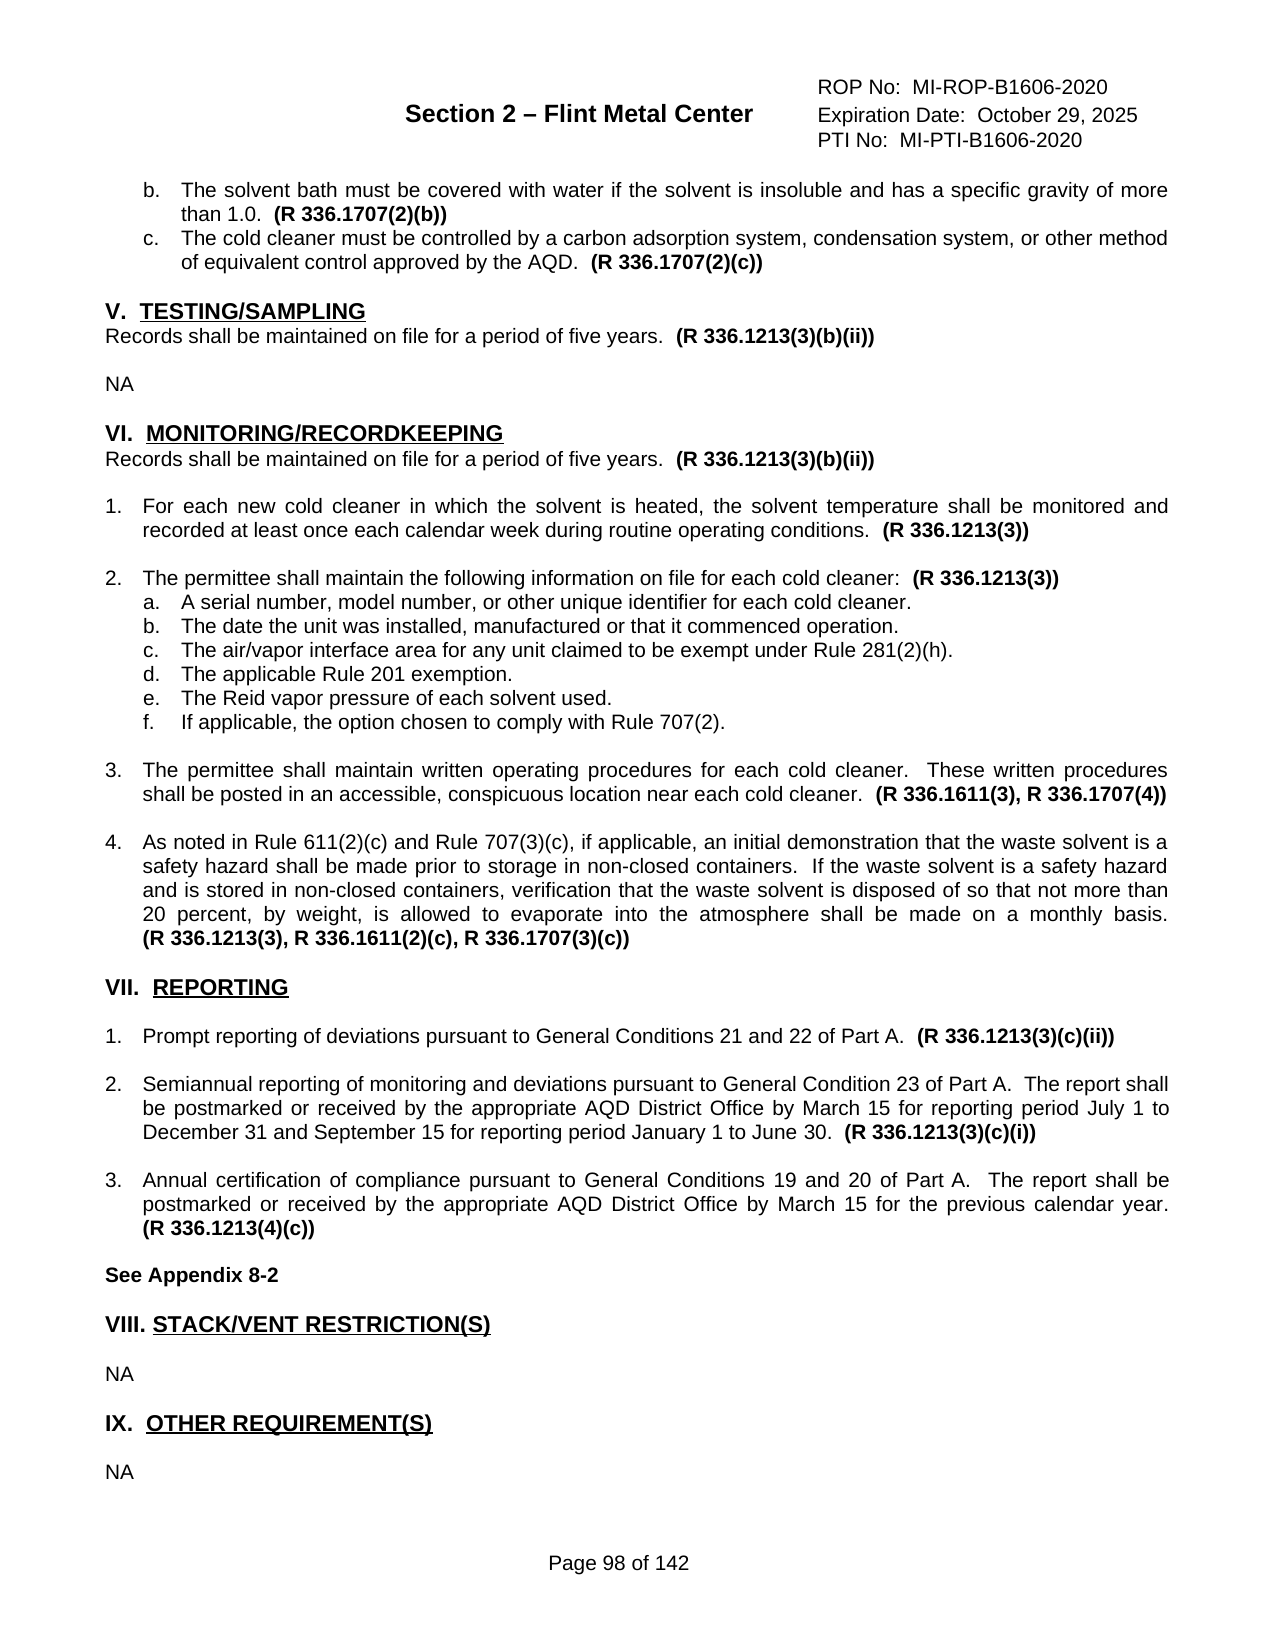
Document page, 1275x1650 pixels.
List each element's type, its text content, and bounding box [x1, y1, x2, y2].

text b. The date the unit was installed, manufactured or that it commenced operation. [143, 614, 1170, 638]
text 4. As noted in Rule 611(2)(c) and Rule 707(3)(c), if applicable, an initial demonstration that the waste solvent is a safety hazard shall be made prior to storage in non-closed containers. If the waste solvent is a safety hazard and is stored in non-closed containers, verification that the waste solvent is disposed of so that not more than 20 percent, by weight, is allowed to evaporate into the atmosphere shall be made on a monthly basis. (R 336.1213(3), R 336.1611(2)(c), R 336.1707(3)(c)) [105, 830, 1170, 949]
text VII. REPORTING [105, 973, 1170, 1000]
text 3. Annual certification of compliance pursuant to General Conditions 19 and 20 of Part A. The report shall be postmarked or received by the appropriate AQD District Office by March 15 for the previous calendar year. (R 336.1213(4)(c)) [105, 1167, 1170, 1239]
text VI. MONITORING/RECORDKEEPING [105, 420, 1170, 446]
text Records shall be maintained on file for a period of five years. (R 336.1213(3)(b)(ii)) [105, 324, 1170, 348]
text f. If applicable, the option chosen to comply with Rule 707(2). [143, 710, 1170, 734]
text 1. For each new cold cleaner in which the solvent is heated, the solvent temperature shall be monitored and recorded at least once each calendar week during routine operating conditions. (R 336.1213(3)) [105, 494, 1170, 542]
text c. The air/vapor interface area for any unit claimed to be exempt under Rule 281(2)(h). [143, 638, 1170, 662]
text 1. Prompt reporting of deviations pursuant to General Conditions 21 and 22 of Part A. (R 336.1213(3)(c)(ii)) [105, 1024, 1170, 1048]
text IX. OTHER REQUIREMENT(S) [105, 1409, 1170, 1436]
text 2. The permittee shall maintain the following information on file for each cold cleaner: (R 336.1213(3)) [105, 566, 1170, 590]
text e. The Reid vapor pressure of each solvent used. [143, 686, 1170, 710]
text b. The solvent bath must be covered with water if the solvent is insoluble and has a specific gravity of more than 1.0. (R 336.1707(2)(b)) [143, 178, 1170, 226]
text a. A serial number, model number, or other unique identifier for each cold cleaner. [143, 590, 1170, 614]
text V. TESTING/SAMPLING [105, 298, 1170, 324]
text NA [105, 1460, 1170, 1484]
text VIII. STACK/VENT RESTRICTION(S) [105, 1311, 1170, 1338]
text NA [105, 372, 1170, 396]
text c. The cold cleaner must be controlled by a carbon adsorption system, condensation system, or other method of equivalent control approved by the AQD. (R 336.1707(2)(c)) [143, 226, 1170, 274]
text 3. The permittee shall maintain written operating procedures for each cold cleaner. These written procedures shall be posted in an accessible, conspicuous location near each cold cleaner. (R 336.1611(3), R 336.1707(4)) [105, 758, 1170, 806]
text d. The applicable Rule 201 exemption. [143, 662, 1170, 686]
text NA [105, 1362, 1170, 1386]
text Records shall be maintained on file for a period of five years. (R 336.1213(3)(b)(ii)) [105, 446, 1170, 470]
text 2. Semiannual reporting of monitoring and deviations pursuant to General Condition 23 of Part A. The report shall be postmarked or received by the appropriate AQD District Office by March 15 for reporting period July 1 to December 31 and September 15 for reporting period January 1 to June 30. (R 336.1213(3)(c)(i)) [105, 1072, 1170, 1143]
text See Appendix 8-2 [105, 1263, 1170, 1287]
